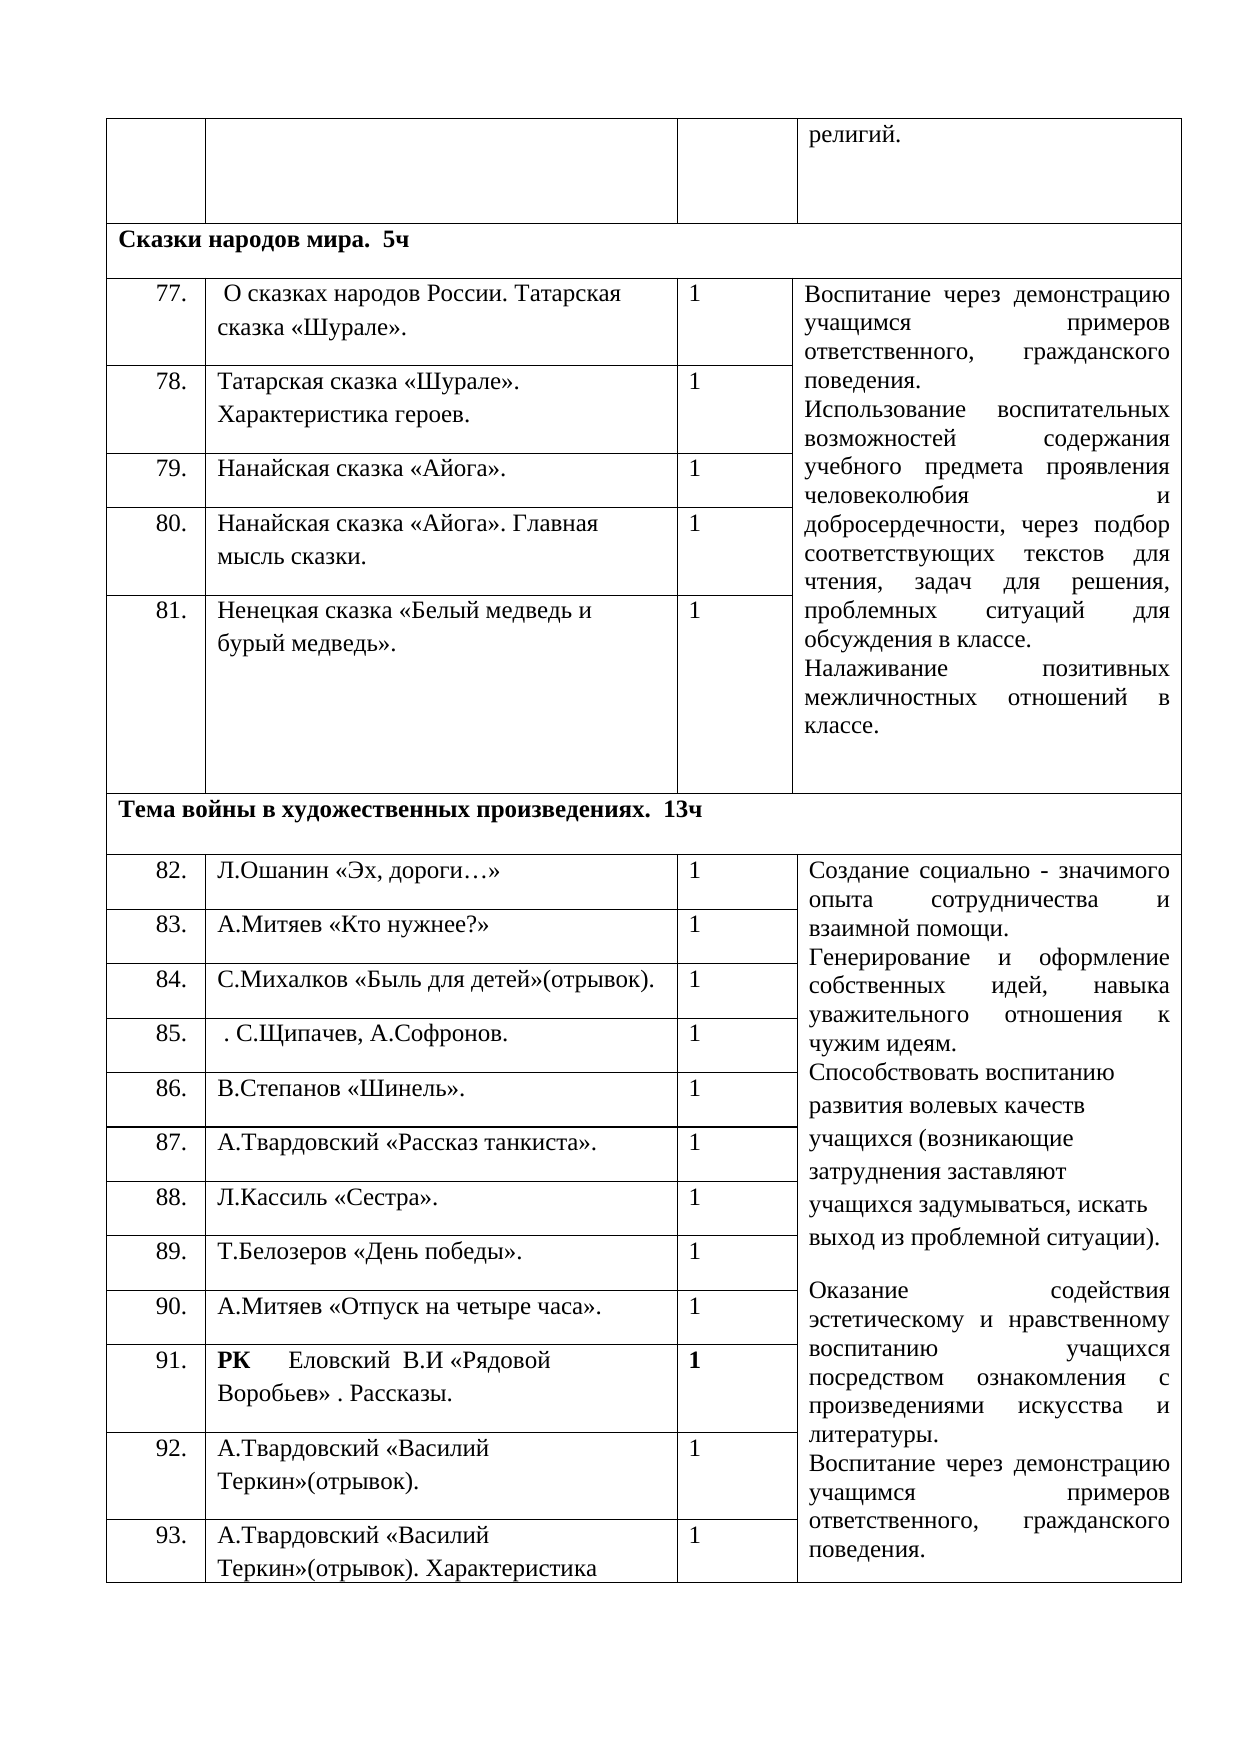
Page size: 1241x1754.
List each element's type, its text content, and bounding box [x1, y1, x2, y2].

table_cell [107, 279, 205, 365]
table_cell [107, 454, 205, 507]
table_cell Т.Белозеров «День победы». [206, 1236, 677, 1290]
table_cell 1 [678, 1433, 797, 1519]
table_cell 1 [678, 1345, 797, 1432]
table_cell Л.Ошанин «Эх, дороги…» [206, 855, 677, 908]
table_cell [107, 1073, 205, 1126]
table_cell Создание социально - значимого опыта сотрудничества и взаимной помощи. Генерирование и оформление собственных идей, навыка уважительного отношения к чужим идеям. Способствовать воспитанию развития волевых качеств учащихся (возникающие затруднения заставляют учащихся задумываться, искать выход из проблемной ситуации). Оказание содействия эстетическому и нравственному воспитанию учащихся посредством ознакомления с произведениями искусства и литературы. Воспитание через демонстрацию учащимся примеров ответственного, гражданского поведения. [798, 855, 1181, 1582]
table_cell А.Твардовский «Рассказ танкиста». [206, 1128, 677, 1181]
table_cell 1 [678, 1182, 797, 1235]
table_cell А.Твардовский «Василий Теркин»(отрывок). [206, 1433, 677, 1519]
table_cell РК Еловский В.И «Рядовой Воробьев» . Рассказы. [206, 1345, 677, 1432]
table_cell [107, 1236, 205, 1290]
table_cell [206, 119, 677, 223]
table_cell 1 [678, 1291, 797, 1344]
table_cell [107, 596, 205, 793]
table_cell А.Митяев «Отпуск на четыре часа». [206, 1291, 677, 1344]
table_cell 1 [678, 910, 797, 963]
table_cell Нанайская сказка «Айога». [206, 454, 677, 507]
table_cell 1 [678, 1019, 797, 1072]
table_cell 1 [678, 508, 792, 594]
table_cell [107, 1128, 205, 1181]
table_cell Л.Кассиль «Сестра». [206, 1182, 677, 1235]
table_cell 1 [678, 964, 797, 1017]
table_cell С.Михалков «Быль для детей»(отрывок). [206, 964, 677, 1017]
table_cell Нанайская сказка «Айога». Главная мысль сказки. [206, 508, 677, 594]
table_cell [107, 1291, 205, 1344]
table_cell 1 [678, 1073, 797, 1126]
table_cell 1 [678, 1128, 797, 1181]
table_cell [107, 1345, 205, 1432]
table_cell Тема войны в художественных произведениях. 13ч [107, 794, 1181, 854]
table_cell [107, 1019, 205, 1072]
table_cell [107, 119, 205, 223]
table_cell Сказки народов мира. 5ч [107, 224, 1181, 277]
table_cell . С.Щипачев, А.Софронов. [206, 1019, 677, 1072]
table_cell А.Митяев «Кто нужнее?» [206, 910, 677, 963]
table_cell [107, 1182, 205, 1235]
table_cell [107, 366, 205, 452]
table_cell Ненецкая сказка «Белый медведь и бурый медведь». [206, 596, 677, 793]
table_cell 1 [678, 279, 792, 365]
table_cell 1 [678, 119, 797, 223]
table_cell Воспитание через демонстрацию учащимся примеров ответственного, гражданского поведения. Использование воспитательных возможностей содержания учебного предмета проявления человеколюбия и добросердечности, через подбор соответствующих текстов для чтения, задач для решения, проблемных ситуаций для обсуждения в классе. Налаживание позитивных межличностных отношений в классе. [793, 279, 1181, 793]
table_cell О сказках народов России. Татарская сказка «Шурале». [206, 279, 677, 365]
table_cell [107, 910, 205, 963]
table_cell В.Степанов «Шинель». [206, 1073, 677, 1126]
table_cell [107, 508, 205, 594]
table_cell [107, 855, 205, 908]
table_cell 1 [678, 1520, 797, 1582]
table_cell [206, 1520, 677, 1582]
table_cell 1 [678, 855, 797, 908]
table_cell 1 [678, 1236, 797, 1290]
table_cell Татарская сказка «Шурале». Характеристика героев. [206, 366, 677, 452]
table_cell 1 [678, 454, 792, 507]
table_cell [107, 1433, 205, 1519]
table_cell 1 [678, 596, 792, 793]
table_cell 1 [678, 366, 792, 452]
table_cell [107, 1520, 205, 1582]
table_cell [107, 964, 205, 1017]
